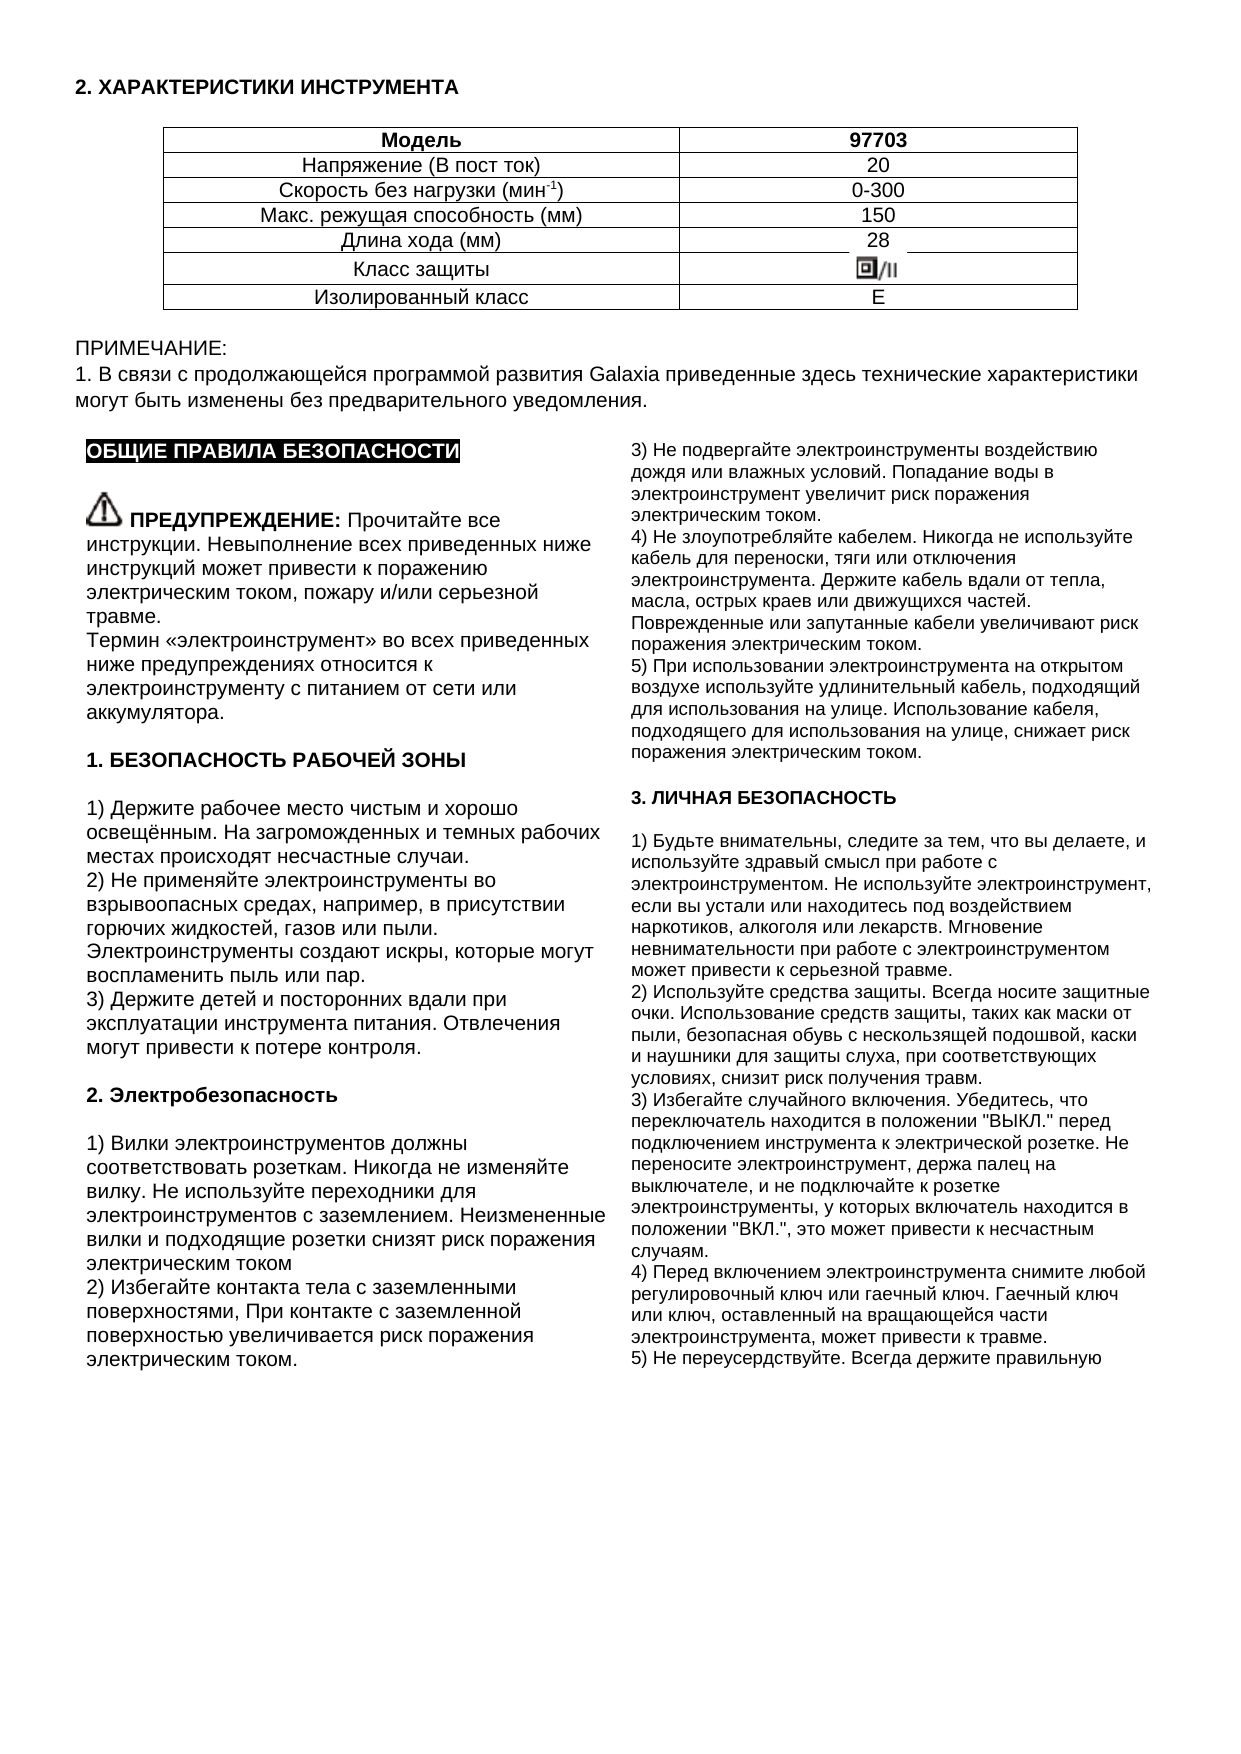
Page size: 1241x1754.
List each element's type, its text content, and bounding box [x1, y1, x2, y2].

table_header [75, 439, 619, 1658]
table_cell Изолированный класс [164, 285, 679, 309]
table_cell 28 [680, 228, 1077, 252]
table_cell Класс защиты [164, 253, 679, 284]
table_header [620, 439, 1164, 1658]
table_cell 150 [680, 203, 1077, 227]
table_cell 0-300 [680, 178, 1077, 202]
table_cell Длина хода (мм) [164, 228, 679, 252]
picture [849, 252, 908, 284]
picture [86, 487, 124, 528]
text 2. ХАРАКТЕРИСТИКИ ИНСТРУМЕНТА [75, 75, 1165, 99]
table_cell Напряжение (В пост ток) [164, 153, 679, 177]
table_cell [908, 253, 1077, 284]
table_cell E [680, 285, 1077, 309]
table_cell Макс. режущая способность (мм) [164, 203, 679, 227]
table_header 97703 [680, 128, 1077, 152]
table_cell 20 [680, 153, 1077, 177]
table_cell Скорость без нагрузки (мин-1) [164, 178, 679, 202]
table_header Модель [164, 128, 679, 152]
text 1. В связи с продолжающейся программой развития Galaxia приведенные здесь технические характеристики могут быть изменены без предварительного уведомления. [75, 362, 1165, 411]
text ПРИМЕЧАНИЕ: [75, 336, 1165, 360]
table_cell [680, 253, 849, 284]
